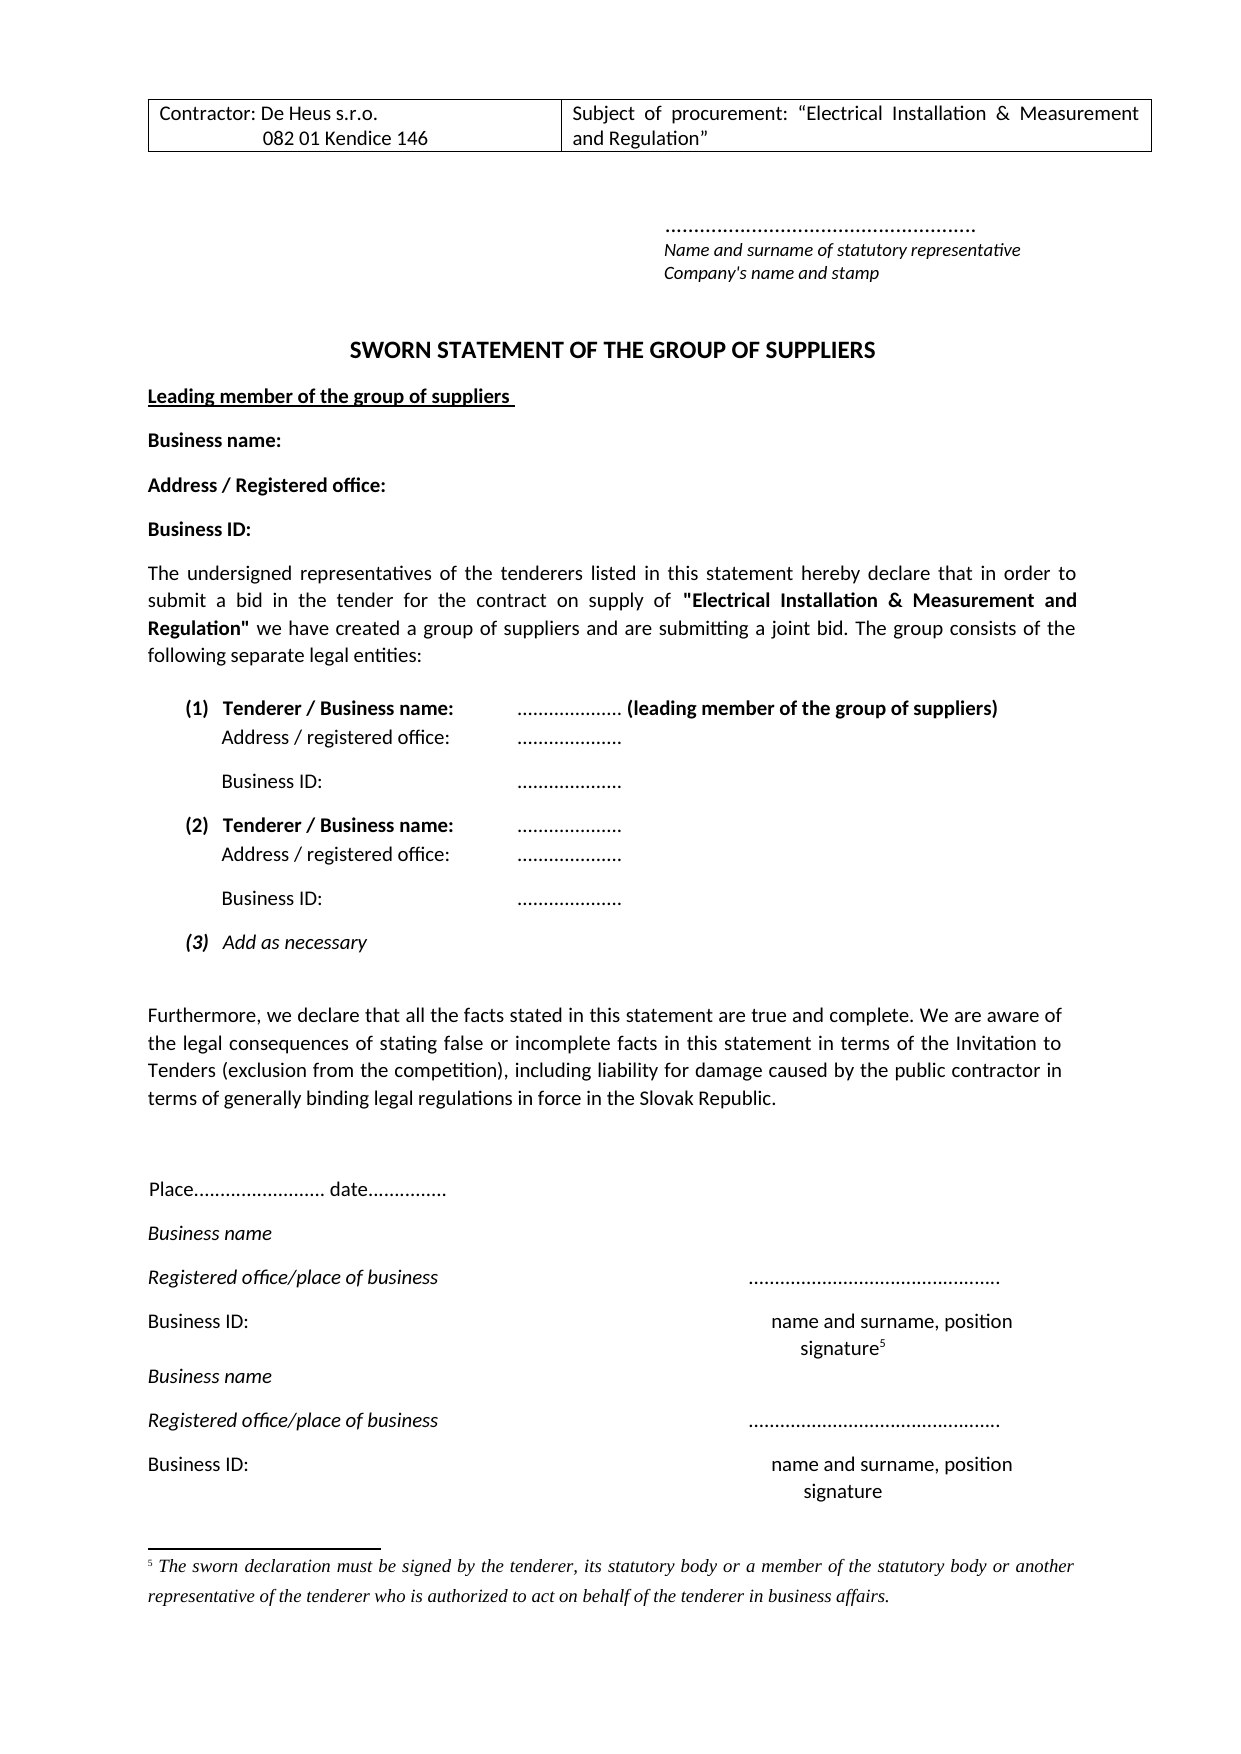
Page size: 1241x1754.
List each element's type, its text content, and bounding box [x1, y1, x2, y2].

text Name and surname of statutory representative [516, 239, 1078, 262]
text Business ID: name and surname, position [148, 1308, 1078, 1333]
text Registered office/place of business ................................................ [148, 1407, 1078, 1432]
text Leading member of the group of suppliers [148, 384, 1078, 409]
list Tenderer / Business name: .................... (leading member of the group of suppliers) [185, 695, 1078, 720]
text signature [608, 1478, 1078, 1504]
text Business ID: .................... [148, 768, 1078, 793]
text Address / registered office: .................... [148, 841, 1078, 867]
text Business ID: [148, 516, 1078, 541]
list Tenderer / Business name: .................... [185, 812, 1078, 838]
text Registered office/place of business ................................................ [148, 1264, 1078, 1289]
text Address / registered office: .................... [148, 724, 1078, 749]
list Add as necessary [185, 929, 1078, 955]
text Business ID: .................... [148, 885, 1078, 911]
text signature [608, 1335, 1078, 1361]
text Address / Registered office: [148, 472, 1078, 497]
text Place......................... date............... [149, 1176, 1072, 1201]
text ...................................................... [148, 211, 1078, 239]
text Business name [148, 1363, 1078, 1388]
text Furthermore, we declare that all the facts stated in this statement are true and complete. We are aware of the legal consequences of stating false or incomplete facts in this statement in terms of the Invitation to Tenders (exclusion from the competition), including liability for damage caused by the public contractor in terms of generally binding legal regulations in force in the Slovak Republic. [148, 1003, 1064, 1110]
text The undersigned representatives of the tenderers listed in this statement hereby declare that in order to submit a bid in the tender for the contract on supply of "Electrical Installation & Measurement and Regulation" we have created a group of suppliers and are submitting a joint bid. The group consists of the following separate legal entities: [148, 560, 1078, 667]
text Business name [148, 1220, 1078, 1245]
text Business name: [148, 428, 1078, 453]
text Business ID: name and surname, position [148, 1451, 1078, 1476]
text Company's name and stamp [516, 262, 1078, 284]
text SWORN STATEMENT OF THE GROUP OF SUPPLIERS [148, 334, 1078, 364]
